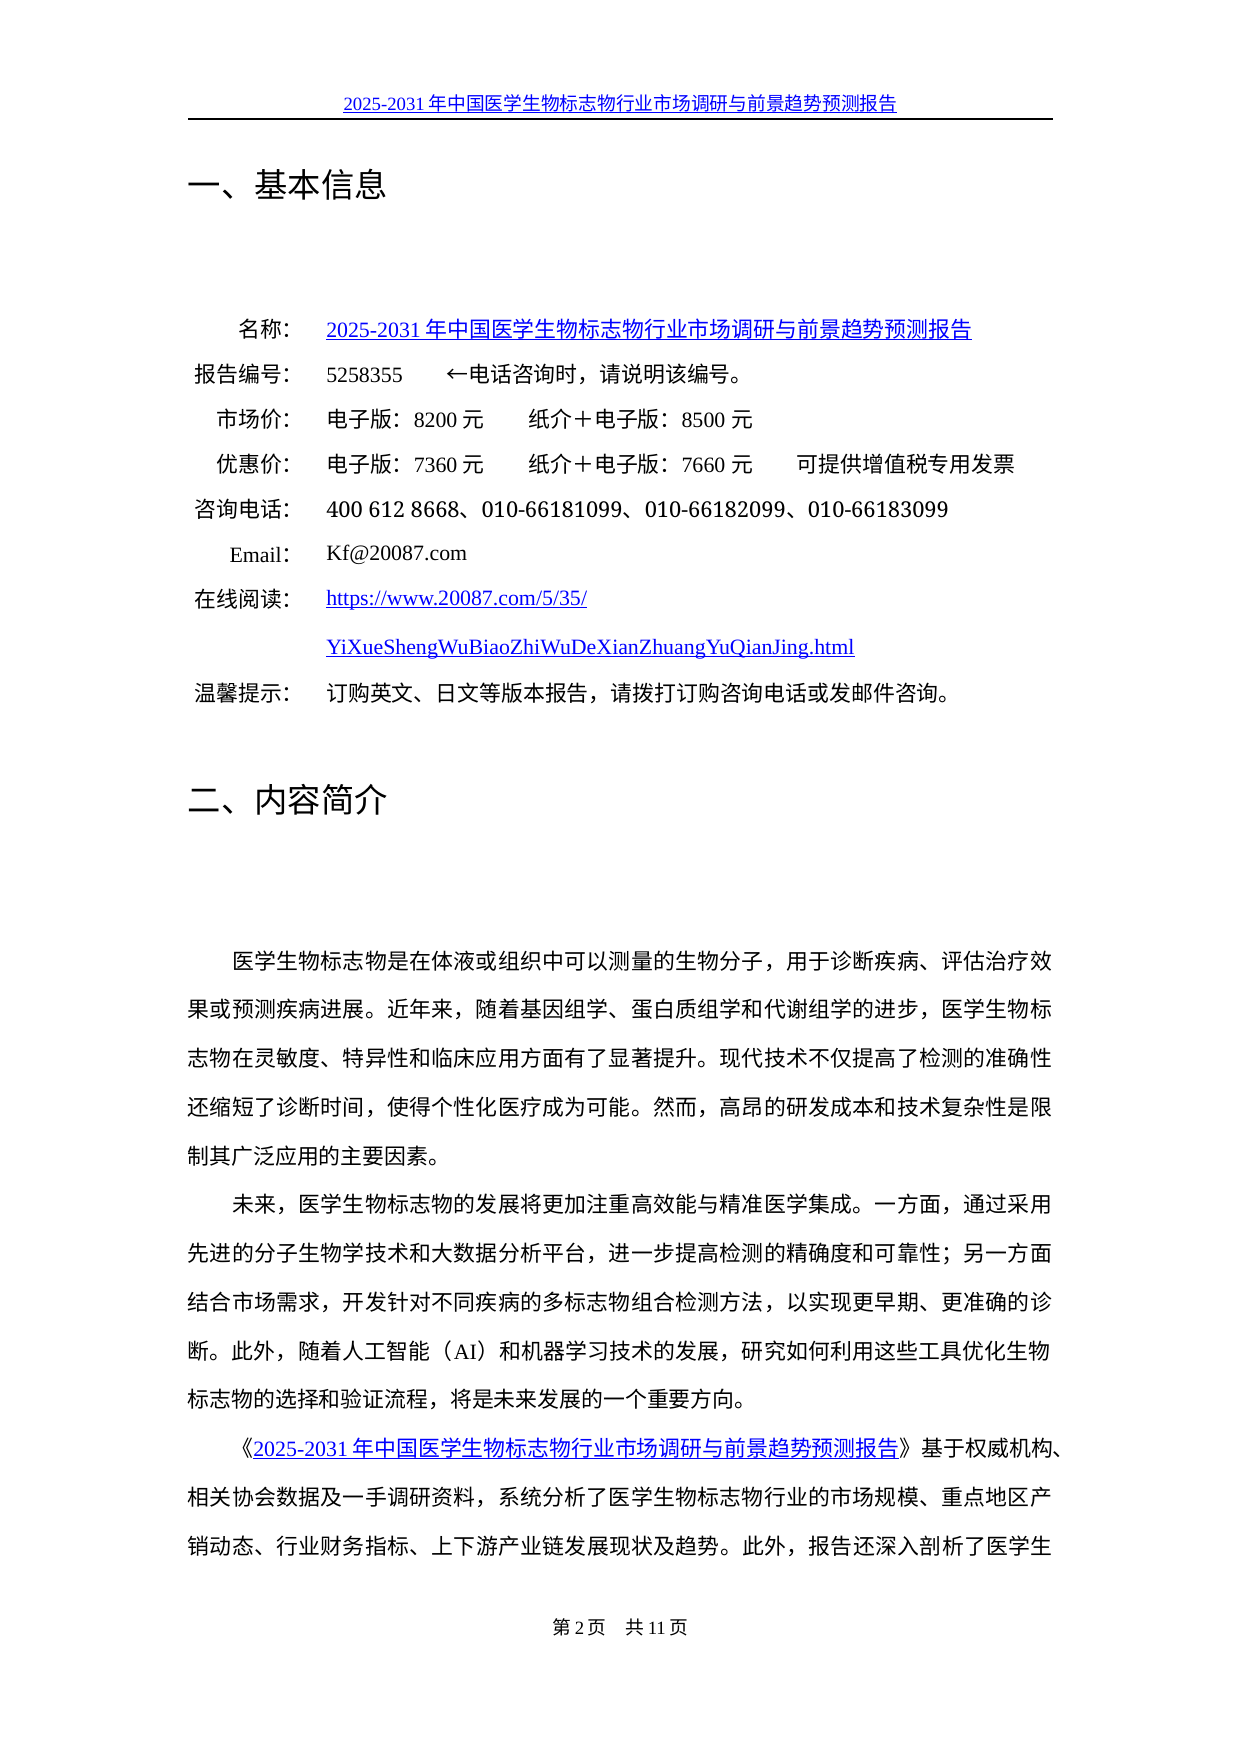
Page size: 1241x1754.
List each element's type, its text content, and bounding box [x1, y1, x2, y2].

table_cell [315, 582, 1073, 675]
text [187, 943, 1053, 1561]
table_cell 订购英文、日文等版本报告，请拨打订购咨询电话或发邮件咨询。 [315, 675, 1073, 720]
table_cell 5258355 ←电话咨询时，请说明该编号。 [315, 357, 1073, 402]
table_cell 电子版：8200 元 纸介＋电子版：8500 元 [315, 402, 1073, 447]
table_cell Email： [167, 537, 315, 582]
table_header 名称： [167, 312, 315, 357]
table_cell 报告编号： [167, 357, 315, 402]
table_cell 咨询电话： [167, 492, 315, 537]
table_header 2025-2031年中国医学生物标志物行业市场调研与前景趋势预测报告 [315, 312, 1073, 357]
title 二、内容简介 [187, 766, 1053, 831]
table_cell 电子版：7360 元 纸介＋电子版：7660 元 可提供增值税专用发票 [315, 447, 1073, 492]
title 一、基本信息 [187, 150, 1053, 215]
table_cell 温馨提示： [167, 675, 315, 720]
table_cell 优惠价： [167, 447, 315, 492]
table_cell 市场价： [167, 402, 315, 447]
table_cell 在线阅读： [167, 582, 315, 675]
table_cell Kf@20087.com [315, 537, 1073, 582]
table_cell 400 612 8668、010-66181099、010-66182099、010-66183099 [315, 492, 1073, 537]
